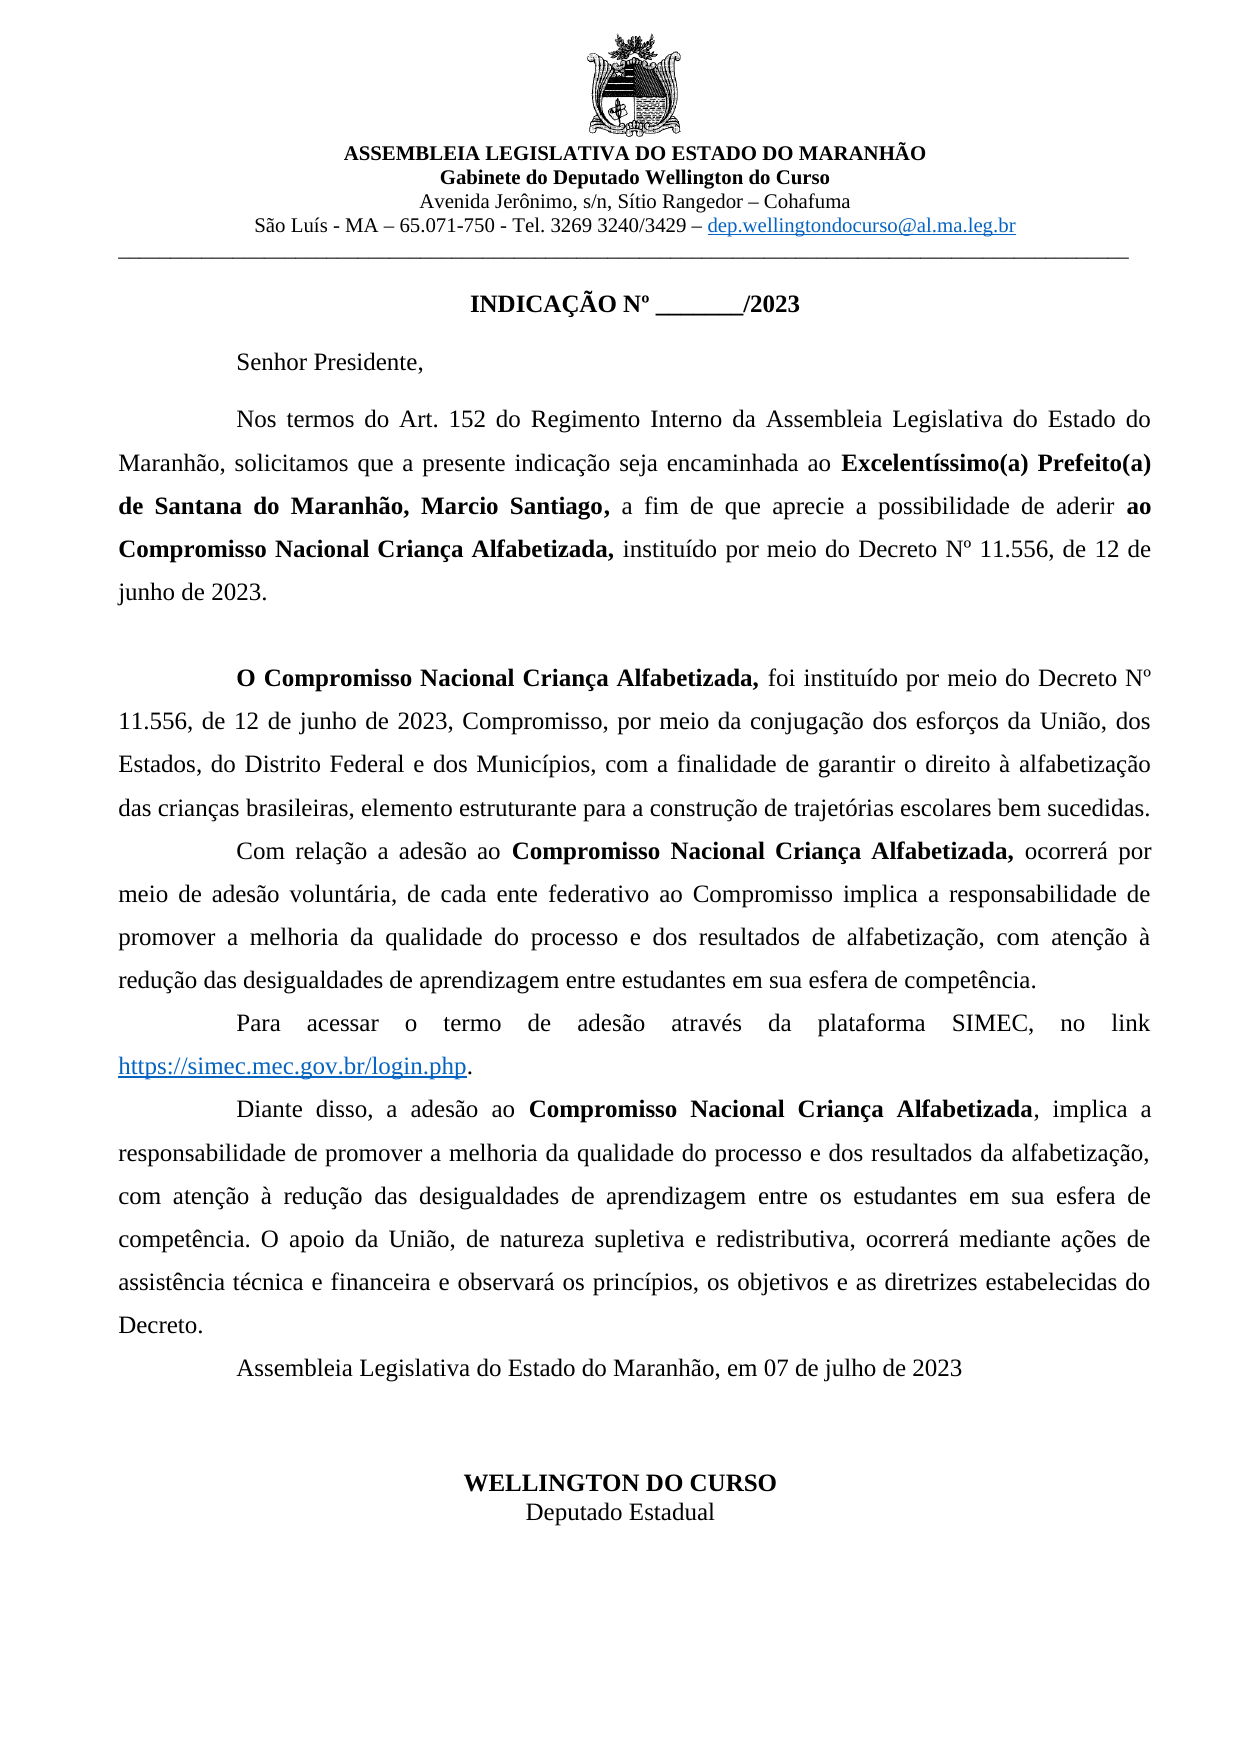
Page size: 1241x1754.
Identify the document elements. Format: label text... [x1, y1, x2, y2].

text Senhor Presidente, [236, 347, 1152, 376]
text Diante disso, a adesão ao Compromisso Nacional Criança Alfabetizada, implica a responsabilidade de promover a melhoria da qualidade do processo e dos resultados da alfabetização, com atenção à redução das desigualdades de aprendizagem entre os estudantes em sua esfera de competência. O apoio da União, de natureza supletiva e redistributiva, ocorrerá mediante ações de assistência técnica e financeira e observará os princípios, os objetivos e as diretrizes estabelecidas do Decreto. [118, 1094, 1152, 1339]
text O Compromisso Nacional Criança Alfabetizada, foi instituído por meio do Decreto Nº 11.556, de 12 de junho de 2023, Compromisso, por meio da conjugação dos esforços da União, dos Estados, do Distrito Federal e dos Municípios, com a finalidade de garantir o direito à alfabetização das crianças brasileiras, elemento estruturante para a construção de trajetórias escolares bem sucedidas. [118, 663, 1152, 821]
text Nos termos do Art. 152 do Regimento Interno da Assembleia Legislativa do Estado do Maranhão, solicitamos que a presente indicação seja encaminhada ao Excelentíssimo(a) Prefeito(a) de Santana do Maranhão, Marcio Santiago, a fim de que aprecie a possibilidade de aderir ao Compromisso Nacional Criança Alfabetizada, instituído por meio do Decreto Nº 11.556, de 12 de junho de 2023. [118, 404, 1152, 606]
text WELLINGTON DO CURSO [118, 1468, 1122, 1497]
picture [585, 29, 685, 141]
text Assembleia Legislativa do Estado do Maranhão, em 07 de julho de 2023 [118, 1353, 1152, 1382]
text Deputado Estadual [118, 1497, 1122, 1526]
text Para acessar o termo de adesão através da plataforma SIMEC, no link https://simec.mec.gov.br/login.php. [118, 1008, 1152, 1080]
text INDICAÇÃO Nº _______/2023 [118, 289, 1152, 318]
text Com relação a adesão ao Compromisso Nacional Criança Alfabetizada, ocorrerá por meio de adesão voluntária, de cada ente federativo ao Compromisso implica a responsabilidade de promover a melhoria da qualidade do processo e dos resultados de alfabetização, com atenção à redução das desigualdades de aprendizagem entre estudantes em sua esfera de competência. [118, 836, 1152, 994]
